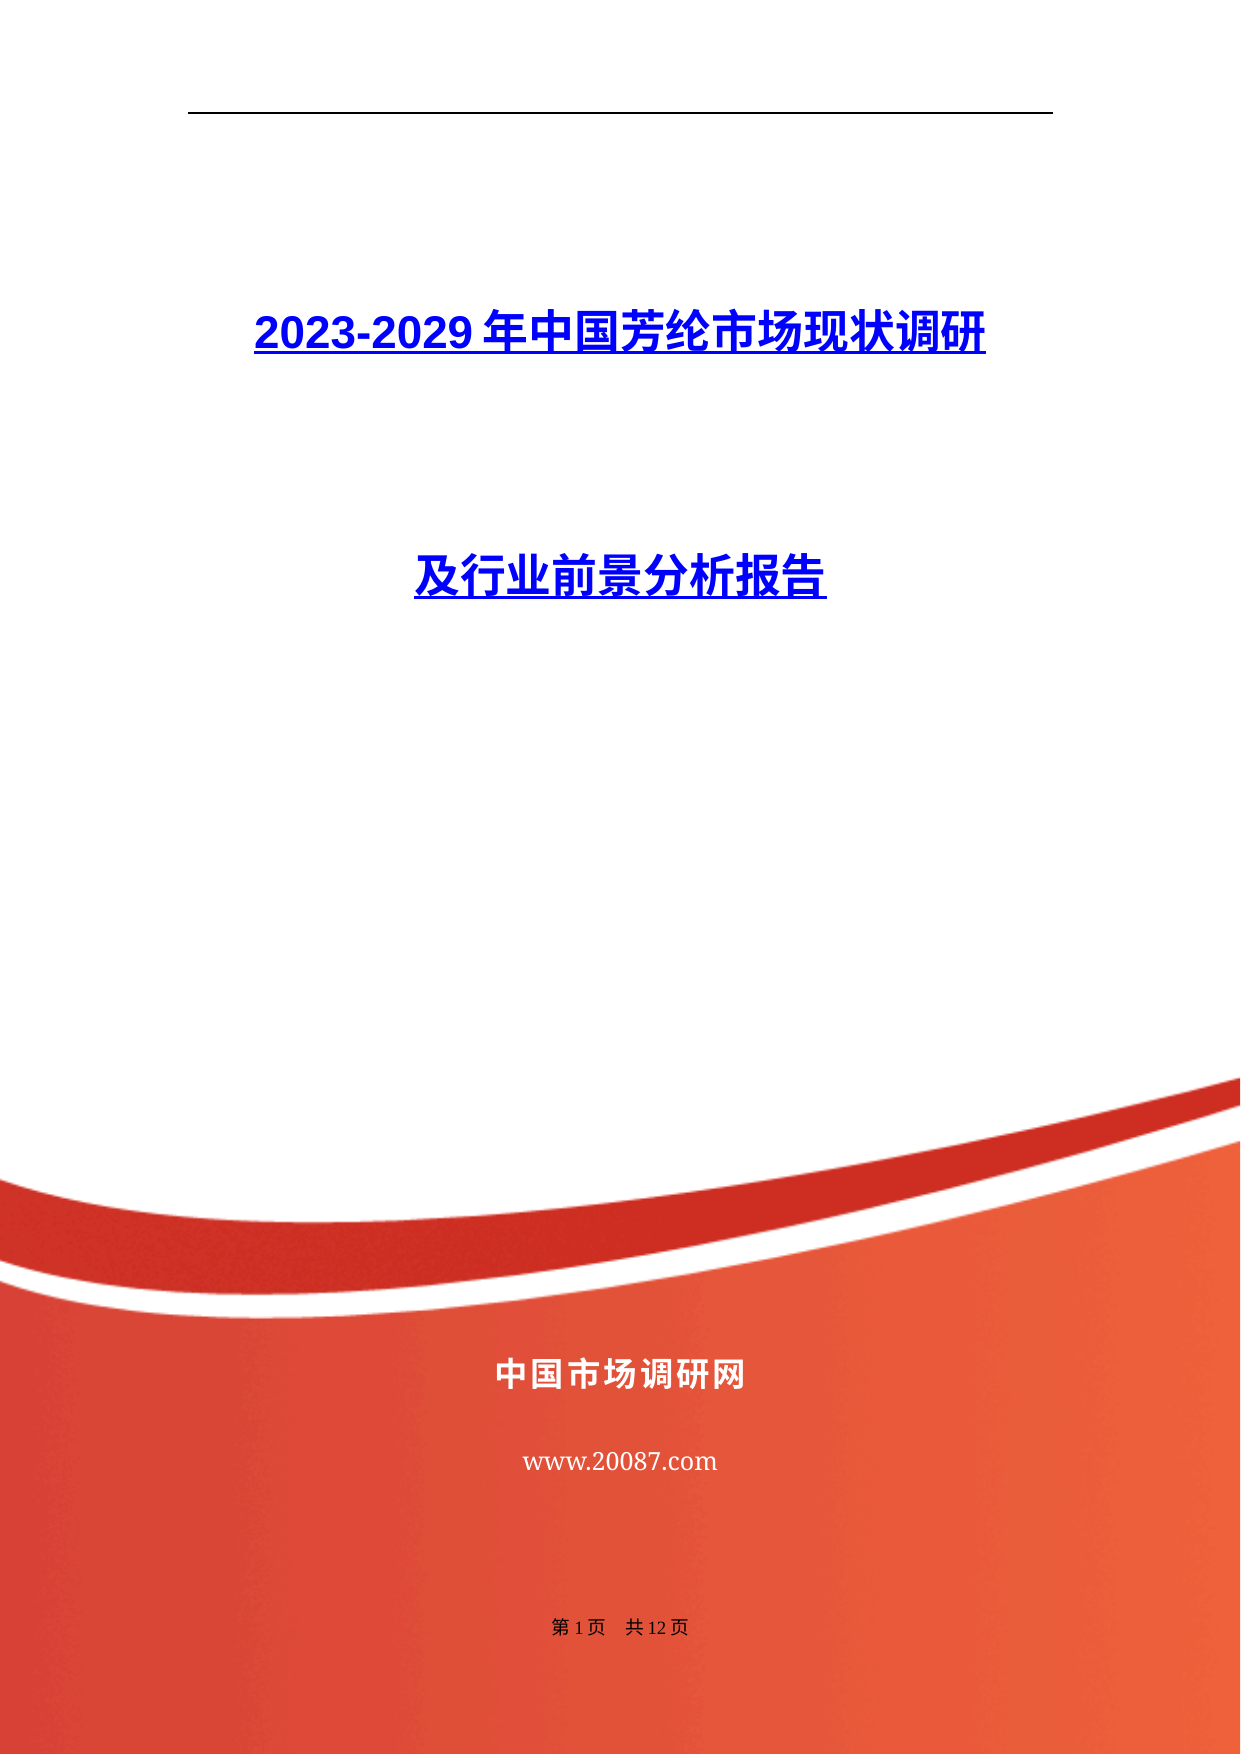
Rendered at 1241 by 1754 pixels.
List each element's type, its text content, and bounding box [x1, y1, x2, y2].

subtitle 中国市场调研网 [187, 1339, 1053, 1404]
table_header 2023-2029年中国芳纶市场现状调研及行业前景分析报告 [188, 207, 1053, 773]
picture [0, 1006, 1241, 1754]
text www.20087.com [187, 1428, 1053, 1493]
